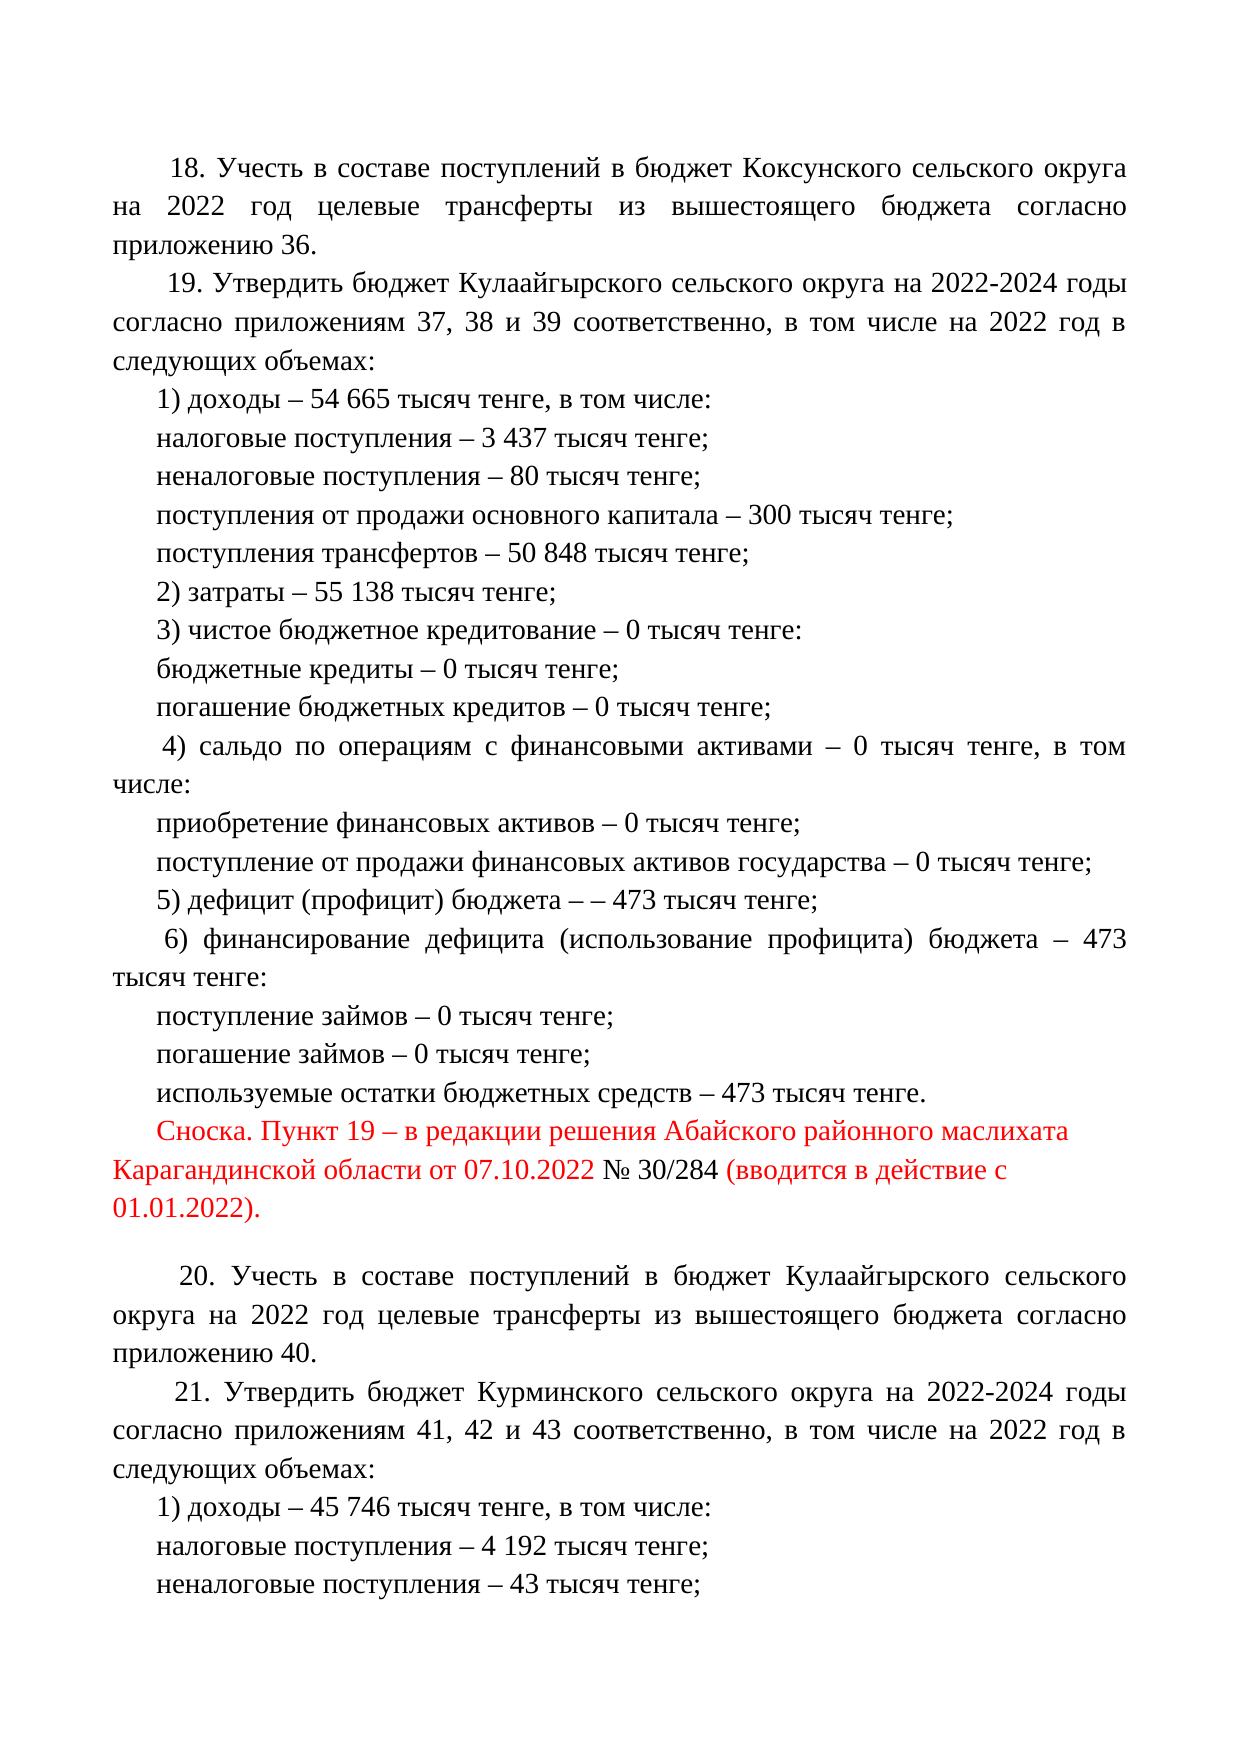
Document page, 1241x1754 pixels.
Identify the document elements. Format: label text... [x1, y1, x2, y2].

text Сноска. Пункт 19 – в редакции решения Абайского районного маслихата Карагандинской области от 07.10.2022 № 30/284 (вводится в действие с 01.01.2022). [112, 1113, 1128, 1254]
text приобретение финансовых активов – 0 тысяч тенге; [112, 805, 1128, 839]
text 5) дефицит (профицит) бюджета – – 473 тысяч тенге; [112, 882, 1128, 916]
text 4) сальдо по операциям с финансовыми активами – 0 тысяч тенге, в том числе: [112, 728, 1128, 800]
text поступления от продажи основного капитала – 300 тысяч тенге; [112, 497, 1128, 530]
text 19. Утвердить бюджет Кулаайгырского сельского округа на 2022-2024 годы согласно приложениям 37, 38 и 39 соответственно, в том числе на 2022 год в следующих объемах: [112, 266, 1128, 376]
text используемые остатки бюджетных средств – 473 тысяч тенге. [112, 1075, 1128, 1108]
text поступление от продажи финансовых активов государства – 0 тысяч тенге; [112, 844, 1128, 877]
text бюджетные кредиты – 0 тысяч тенге; [112, 651, 1128, 684]
text 21. Утвердить бюджет Курминского сельского округа на 2022-2024 годы согласно приложениям 41, 42 и 43 соответственно, в том числе на 2022 год в следующих объемах: [112, 1374, 1128, 1484]
text неналоговые поступления – 43 тысяч тенге; [112, 1567, 1128, 1600]
text 1) доходы – 45 746 тысяч тенге, в том числе: [112, 1489, 1128, 1523]
text погашение займов – 0 тысяч тенге; [112, 1036, 1128, 1070]
text 3) чистое бюджетное кредитование – 0 тысяч тенге: [112, 612, 1128, 646]
text налоговые поступления – 3 437 тысяч тенге; [112, 420, 1128, 453]
text 1) доходы – 54 665 тысяч тенге, в том числе: [112, 381, 1128, 415]
text 6) финансирование дефицита (использование профицита) бюджета – 473 тысяч тенге: [112, 921, 1128, 993]
text 2) затраты – 55 138 тысяч тенге; [112, 574, 1128, 607]
text налоговые поступления – 4 192 тысяч тенге; [112, 1528, 1128, 1562]
text неналоговые поступления – 80 тысяч тенге; [112, 458, 1128, 492]
text поступления трансфертов – 50 848 тысяч тенге; [112, 535, 1128, 569]
text 18. Учесть в составе поступлений в бюджет Коксунского сельского округа на 2022 год целевые трансферты из вышестоящего бюджета согласно приложению 36. [112, 150, 1128, 261]
text поступление займов – 0 тысяч тенге; [112, 998, 1128, 1031]
text погашение бюджетных кредитов – 0 тысяч тенге; [112, 689, 1128, 723]
text 20. Учесть в составе поступлений в бюджет Кулаайгырского сельского округа на 2022 год целевые трансферты из вышестоящего бюджета согласно приложению 40. [112, 1258, 1128, 1369]
